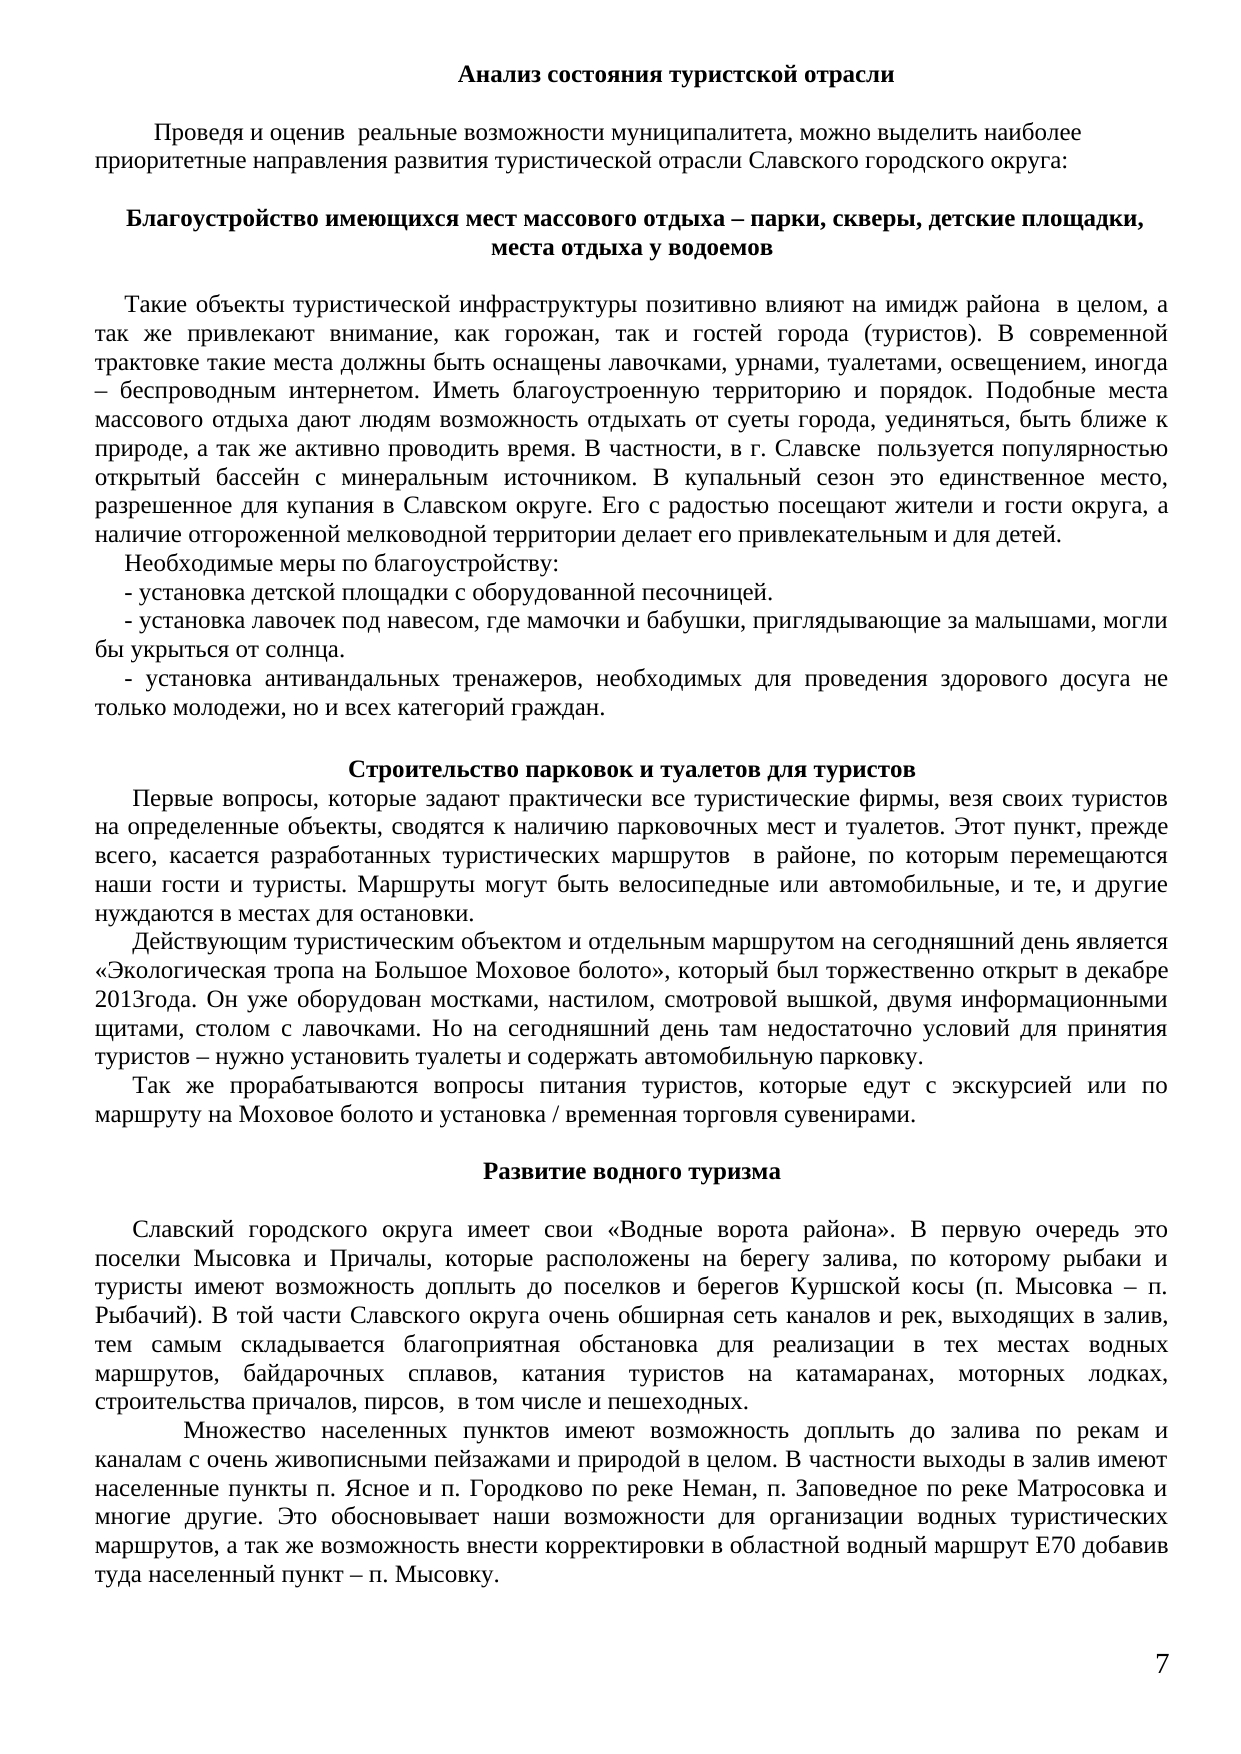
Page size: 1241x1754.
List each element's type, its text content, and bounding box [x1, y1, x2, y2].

text - установка детской площадки с оборудованной песочницей. [94, 577, 1169, 605]
text Благоустройство имеющихся мест массового отдыха – парки, скверы, детские площадки, места отдыха у водоемов [94, 203, 1169, 260]
text Необходимые меры по благоустройству: [94, 548, 1169, 577]
text Славский городского округа имеет свои «Водные ворота района». В первую очередь это поселки Мысовка и Причалы, которые расположены на берегу залива, по которому рыбаки и туристы имеют возможность доплыть до поселков и берегов Куршской косы (п. Мысовка – п. Рыбачий). В той части Славского округа очень обширная сеть каналов и рек, выходящих в залив, тем самым складывается благоприятная обстановка для реализации в тех местах водных маршрутов, байдарочных сплавов, катания туристов на катамаранах, моторных лодках, строительства причалов, пирсов, в том числе и пешеходных. [94, 1214, 1169, 1415]
text - установка лавочек под навесом, где мамочки и бабушки, приглядывающие за малышами, могли бы укрыться от солнца. [94, 605, 1169, 663]
text Действующим туристическим объектом и отдельным маршрутом на сегодняшний день является «Экологическая тропа на Большое Моховое болото», который был торжественно открыт в декабре 2013года. Он уже оборудован мостками, настилом, смотровой вышкой, двумя информационными щитами, столом с лавочками. Но на сегодняшний день там недостаточно условий для принятия туристов – нужно установить туалеты и содержать автомобильную парковку. [94, 926, 1169, 1070]
text Развитие водного туризма [94, 1156, 1169, 1185]
text - установка антивандальных тренажеров, необходимых для проведения здорового досуга не только молодежи, но и всех категорий граждан. [94, 663, 1169, 720]
text Такие объекты туристической инфраструктуры позитивно влияют на имидж района в целом, а так же привлекают внимание, как горожан, так и гостей города (туристов). В современной трактовке такие места должны быть оснащены лавочками, урнами, туалетами, освещением, иногда – беспроводным интернетом. Иметь благоустроенную территорию и порядок. Подобные места массового отдыха дают людям возможность отдыхать от суеты города, уединяться, быть ближе к природе, а так же активно проводить время. В частности, в г. Славске пользуется популярностью открытый бассейн с минеральным источником. В купальный сезон это единственное место, разрешенное для купания в Славском округе. Его с радостью посещают жители и гости округа, а наличие отгороженной мелководной территории делает его привлекательным и для детей. [94, 289, 1169, 548]
text Анализ состояния туристской отрасли [94, 59, 1169, 88]
text Первые вопросы, которые задают практически все туристические фирмы, везя своих туристов на определенные объекты, сводятся к наличию парковочных мест и туалетов. Этот пункт, прежде всего, касается разработанных туристических маршрутов в районе, по которым перемещаются наши гости и туристы. Маршруты могут быть велосипедные или автомобильные, и те, и другие нуждаются в местах для остановки. [94, 783, 1169, 926]
text Строительство парковок и туалетов для туристов [94, 754, 1169, 783]
text Множество населенных пунктов имеют возможность доплыть до залива по рекам и каналам с очень живописными пейзажами и природой в целом. В частности выходы в залив имеют населенные пункты п. Ясное и п. Городково по реке Неман, п. Заповедное по реке Матросовка и многие другие. Это обосновывает наши возможности для организации водных туристических маршрутов, а так же возможность внести корректировки в областной водный маршрут Е70 добавив туда населенный пункт – п. Мысовку. [94, 1415, 1169, 1588]
text Проведя и оценив реальные возможности муниципалитета, можно выделить наиболее приоритетные направления развития туристической отрасли Славского городского округа: [94, 117, 1169, 174]
text Так же прорабатываются вопросы питания туристов, которые едут с экскурсией или по маршруту на Моховое болото и установка / временная торговля сувенирами. [94, 1070, 1169, 1128]
